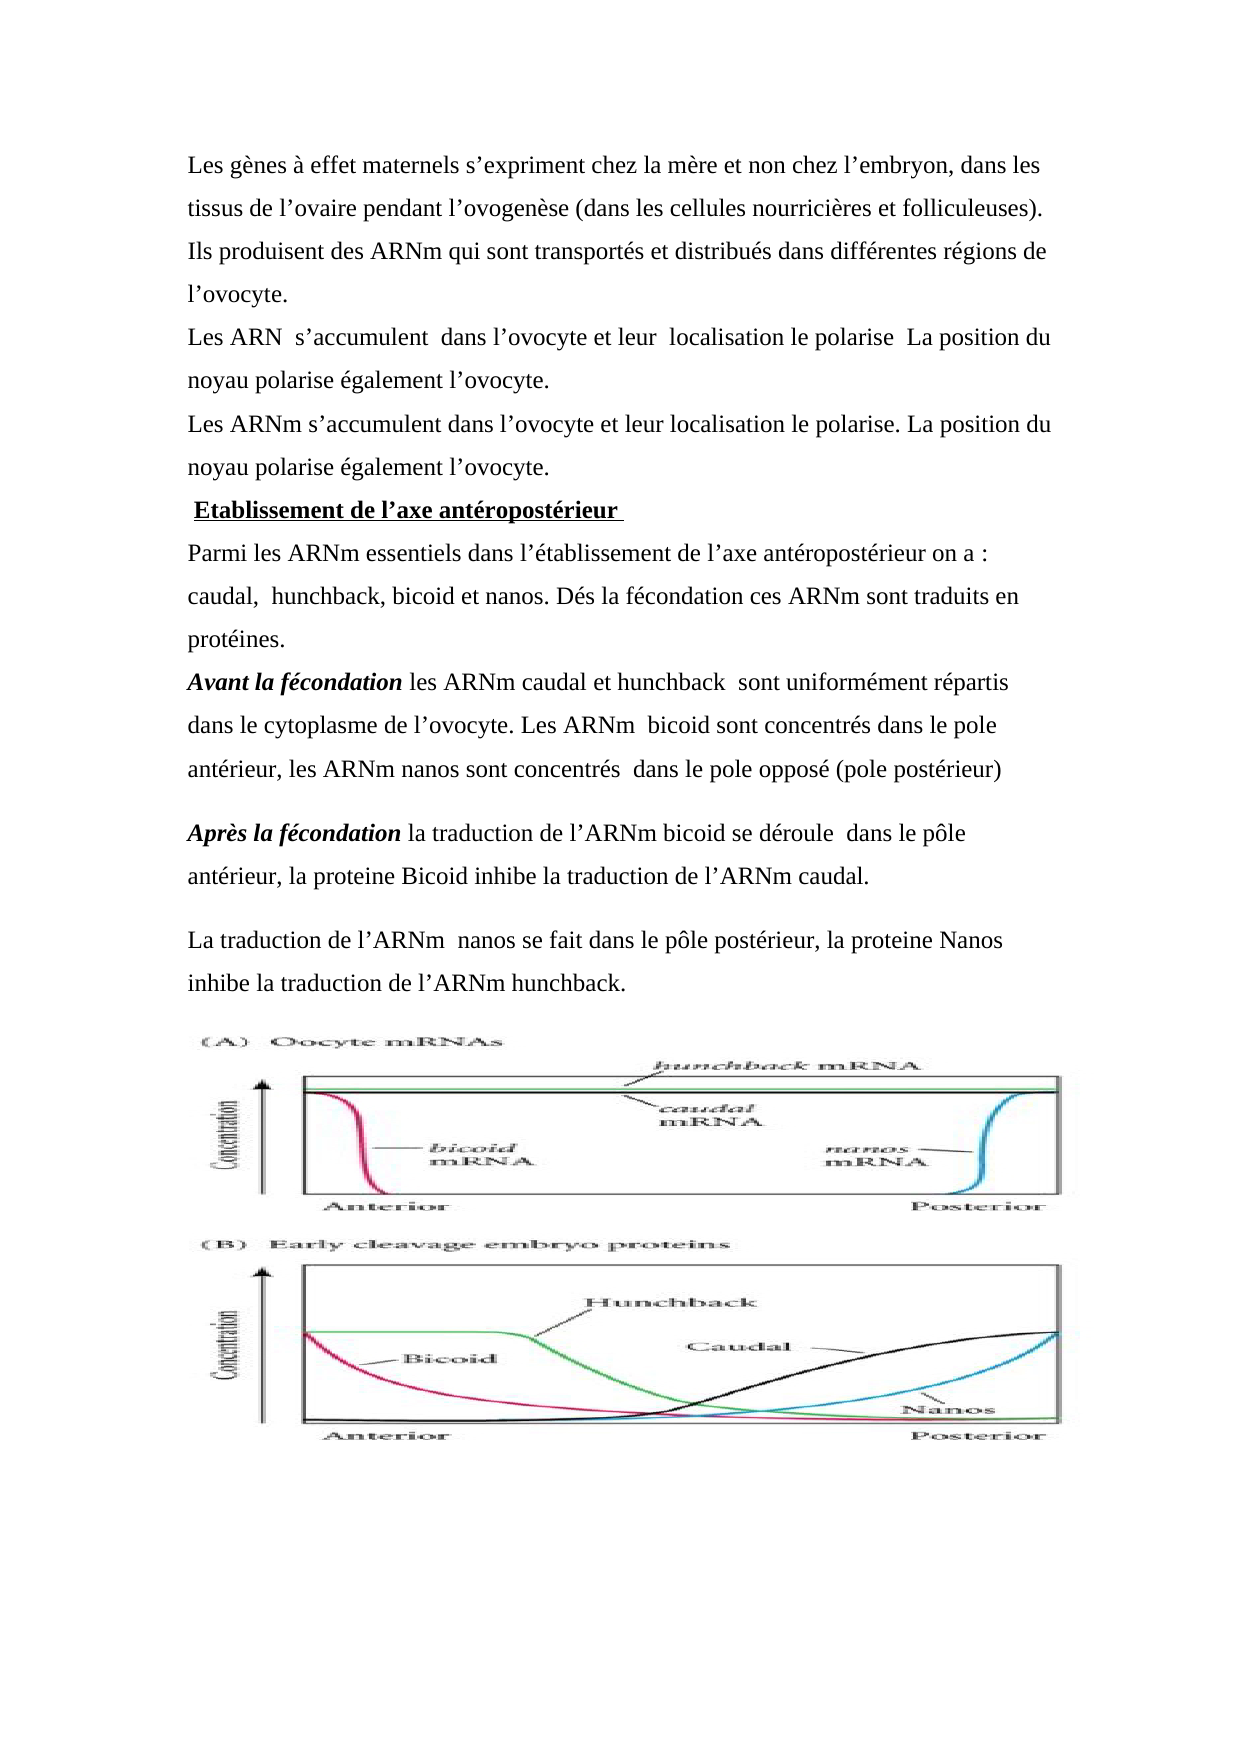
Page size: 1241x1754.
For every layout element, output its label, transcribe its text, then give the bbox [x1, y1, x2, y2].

text Après la fécondation la traduction de l’ARNm bicoid se déroule dans le pôle antérieur, la proteine Bicoid inhibe la traduction de l’ARNm caudal. [187, 818, 1053, 889]
list Parmi les ARNm essentiels dans l’établissement de l’axe antéropostérieur on a : caudal, hunchback, bicoid et nanos. Dés la fécondation ces ARNm sont traduits en protéines. [187, 538, 1053, 653]
text Avant la fécondation les ARNm caudal et hunchback sont uniformément répartis dans le cytoplasme de l’ovocyte. Les ARNm bicoid sont concentrés dans le pole antérieur, les ARNm nanos sont concentrés dans le pole opposé (pole postérieur) [187, 667, 1053, 782]
list Les ARNm s’accumulent dans l’ovocyte et leur localisation le polarise. La position du noyau polarise également l’ovocyte. [187, 409, 1053, 481]
text Les ARN s’accumulent dans l’ovocyte et leur localisation le polarise La position du noyau polarise également l’ovocyte. [187, 322, 1053, 394]
text La traduction de l’ARNm nanos se fait dans le pôle postérieur, la proteine Nanos inhibe la traduction de l’ARNm hunchback. [187, 925, 1053, 997]
picture [187, 1031, 1094, 1449]
list Les gènes à effet maternels s’expriment chez la mère et non chez l’embryon, dans les tissus de l’ovaire pendant l’ovogenèse (dans les cellules nourricières et folliculeuses). Ils produisent des ARNm qui sont transportés et distribués dans différentes régions de l’ovocyte. [187, 150, 1053, 308]
list Etablissement de l’axe antéropostérieur [187, 495, 1053, 524]
